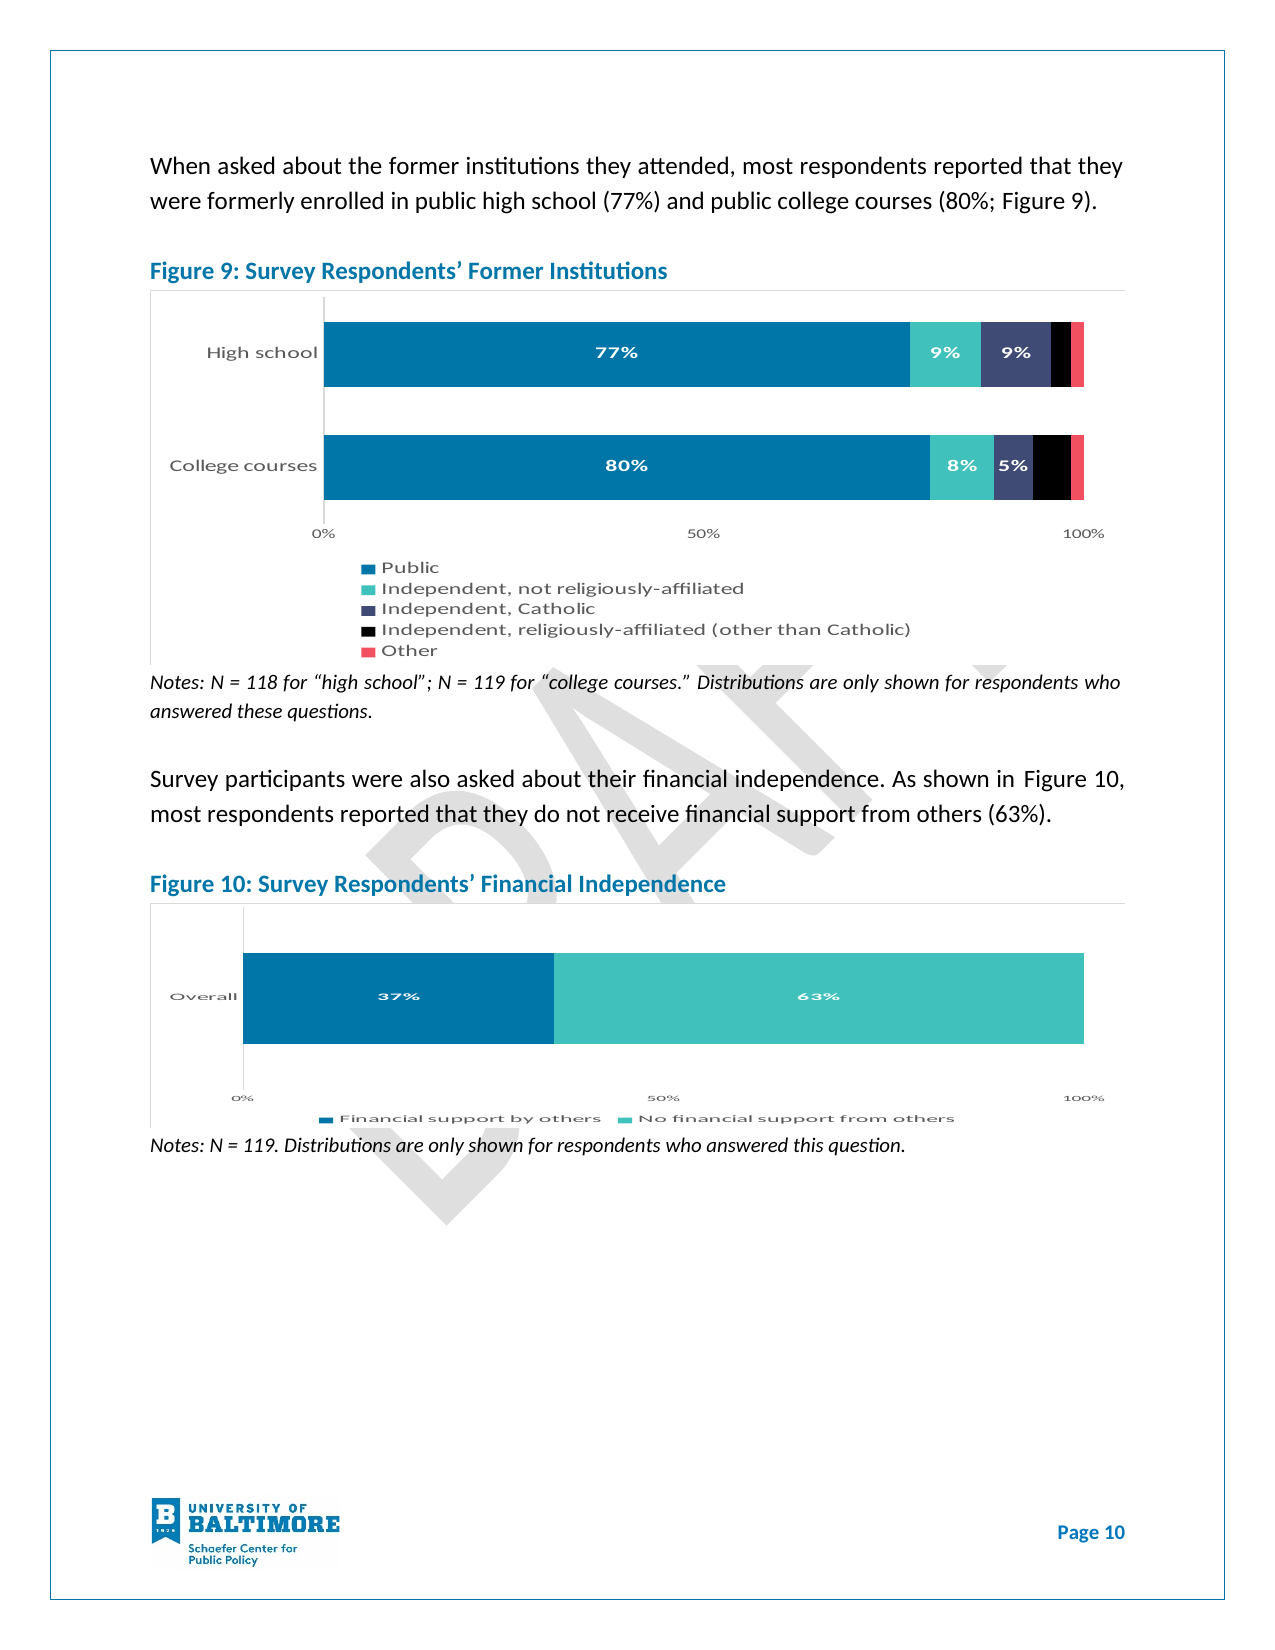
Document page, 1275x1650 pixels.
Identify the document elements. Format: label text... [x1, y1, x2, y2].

text Survey participants were also asked about their financial independence. As shown in Figure 10, most respondents reported that they do not receive financial support from others (63%). [150, 763, 1125, 828]
text Figure 10: Survey Respondents’ Financial Independence [150, 868, 1125, 898]
picture [333, 1520, 340, 1528]
text Figure 9: Survey Respondents’ Former Institutions [150, 255, 1125, 286]
picture [157, 1504, 175, 1524]
text Notes: N = 119. Distributions are only shown for respondents who answered this question. [150, 1132, 1125, 1158]
text When asked about the former institutions they attended, most respondents reported that they were formerly enrolled in public high school (77%) and public college courses (80%; Figure 9). [150, 150, 1125, 216]
picture [151, 1495, 340, 1570]
text Notes: N = 118 for “high school”; N = 119 for “college courses.” Distributions are only shown for respondents who answered these questions. [150, 669, 1125, 724]
